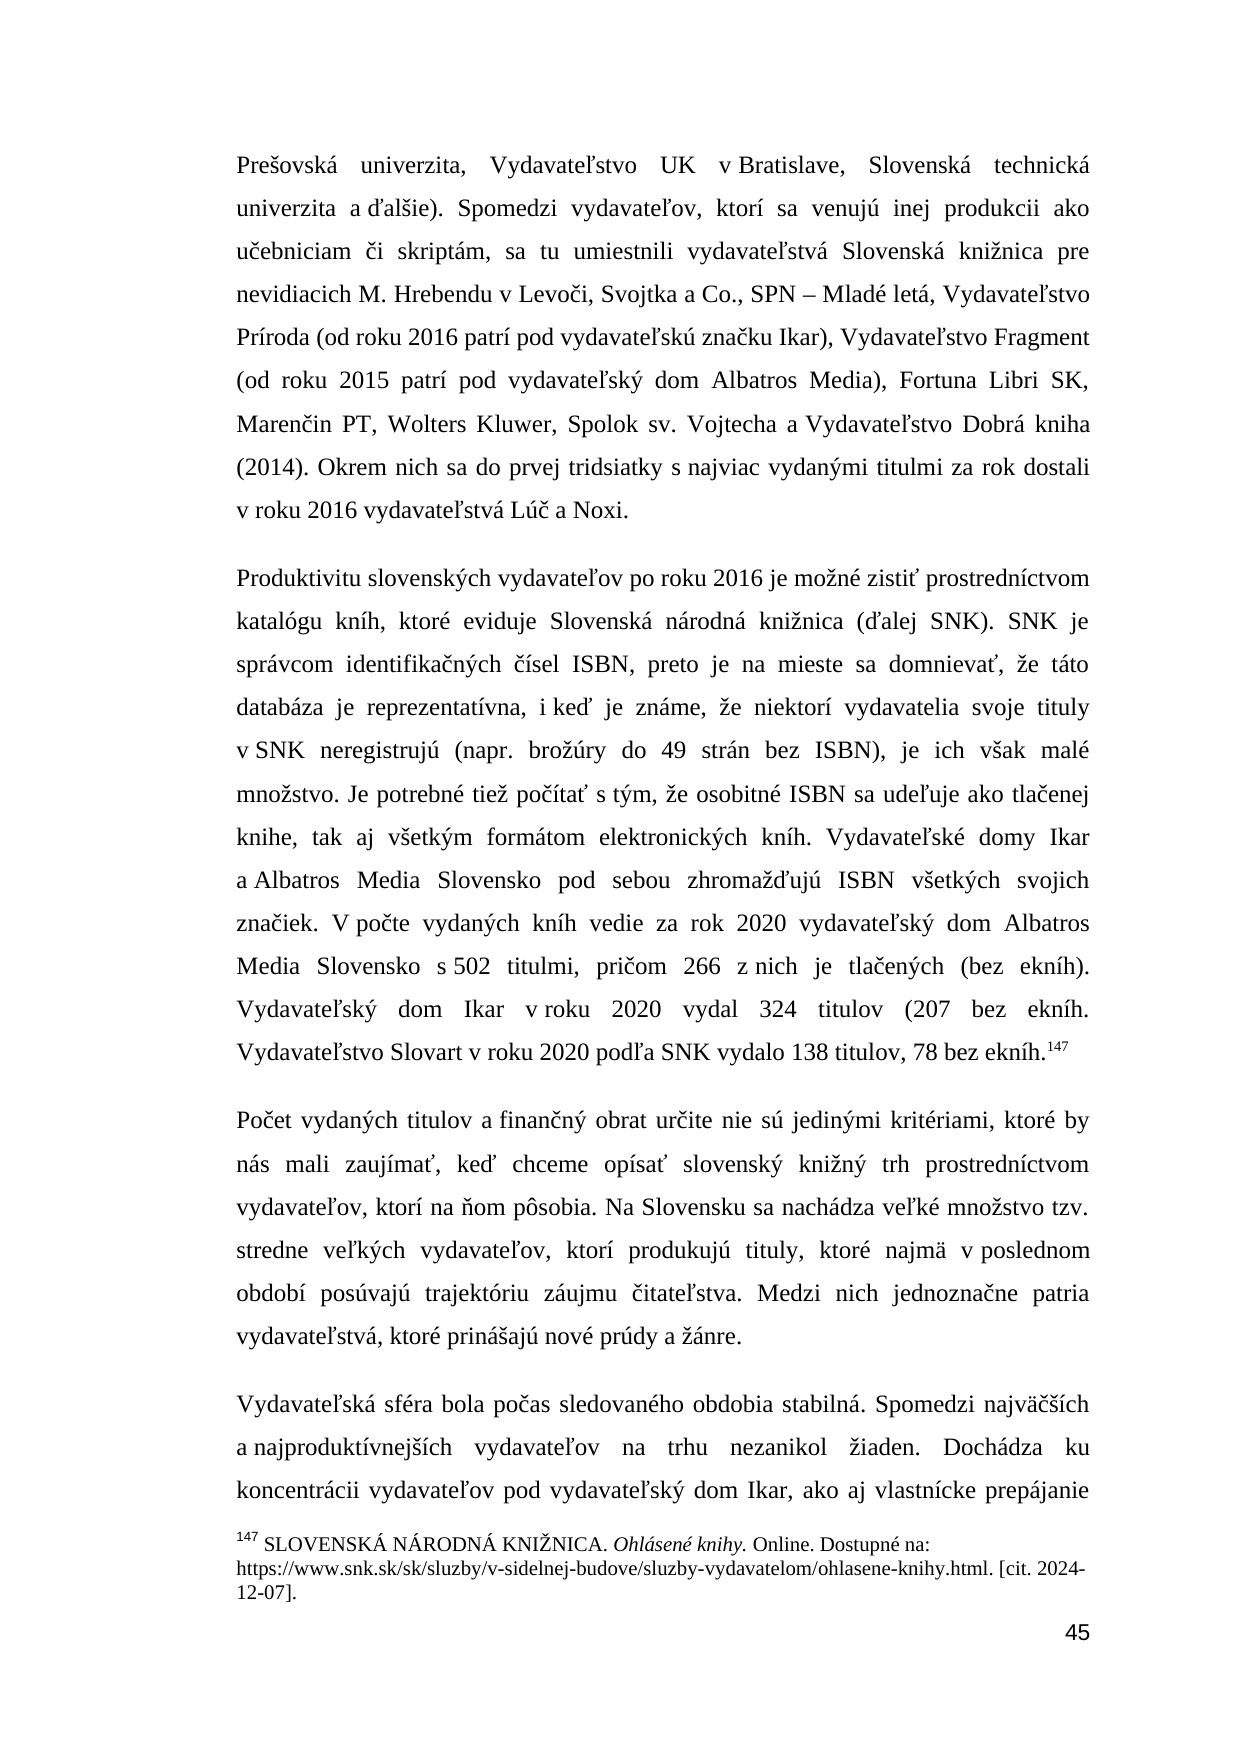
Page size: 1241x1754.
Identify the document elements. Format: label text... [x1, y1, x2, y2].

text Počet vydaných titulov a finančný obrat určite nie sú jedinými kritériami, ktoré by nás mali zaujímať, keď chceme opísať slovenský knižný trh prostredníctvom vydavateľov, ktorí na ňom pôsobia. Na Slovensku sa nachádza veľké množstvo tzv. stredne veľkých vydavateľov, ktorí produkujú tituly, ktoré najmä v poslednom období posúvajú trajektóriu záujmu čitateľstva. Medzi nich jednoznačne patria vydavateľstvá, ktoré prinášajú nové prúdy a žánre. [236, 1106, 1090, 1350]
text Produktivitu slovenských vydavateľov po roku 2016 je možné zistiť prostredníctvom katalógu kníh, ktoré eviduje Slovenská národná knižnica (ďalej SNK). SNK je správcom identifikačných čísel ISBN, preto je na mieste sa domnievať, že táto databáza je reprezentatívna, i keď je známe, že niektorí vydavatelia svoje tituly v SNK neregistrujú (napr. brožúry do 49 strán bez ISBN), je ich však malé množstvo. Je potrebné tiež počítať s tým, že osobitné ISBN sa udeľuje ako tlačenej knihe, tak aj všetkým formátom elektronických kníh. Vydavateľské domy Ikar a Albatros Media Slovensko pod sebou zhromažďujú ISBN všetkých svojich značiek. V počte vydaných kníh vedie za rok 2020 vydavateľský dom Albatros Media Slovensko s 502 titulmi, pričom 266 z nich je tlačených (bez ekníh). Vydavateľský dom Ikar v roku 2020 vydal 324 titulov (207 bez ekníh. Vydavateľstvo Slovart v roku 2020 podľa SNK vydalo 138 titulov, 78 bez ekníh. [236, 563, 1090, 1066]
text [236, 1389, 1090, 1504]
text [236, 150, 1090, 524]
